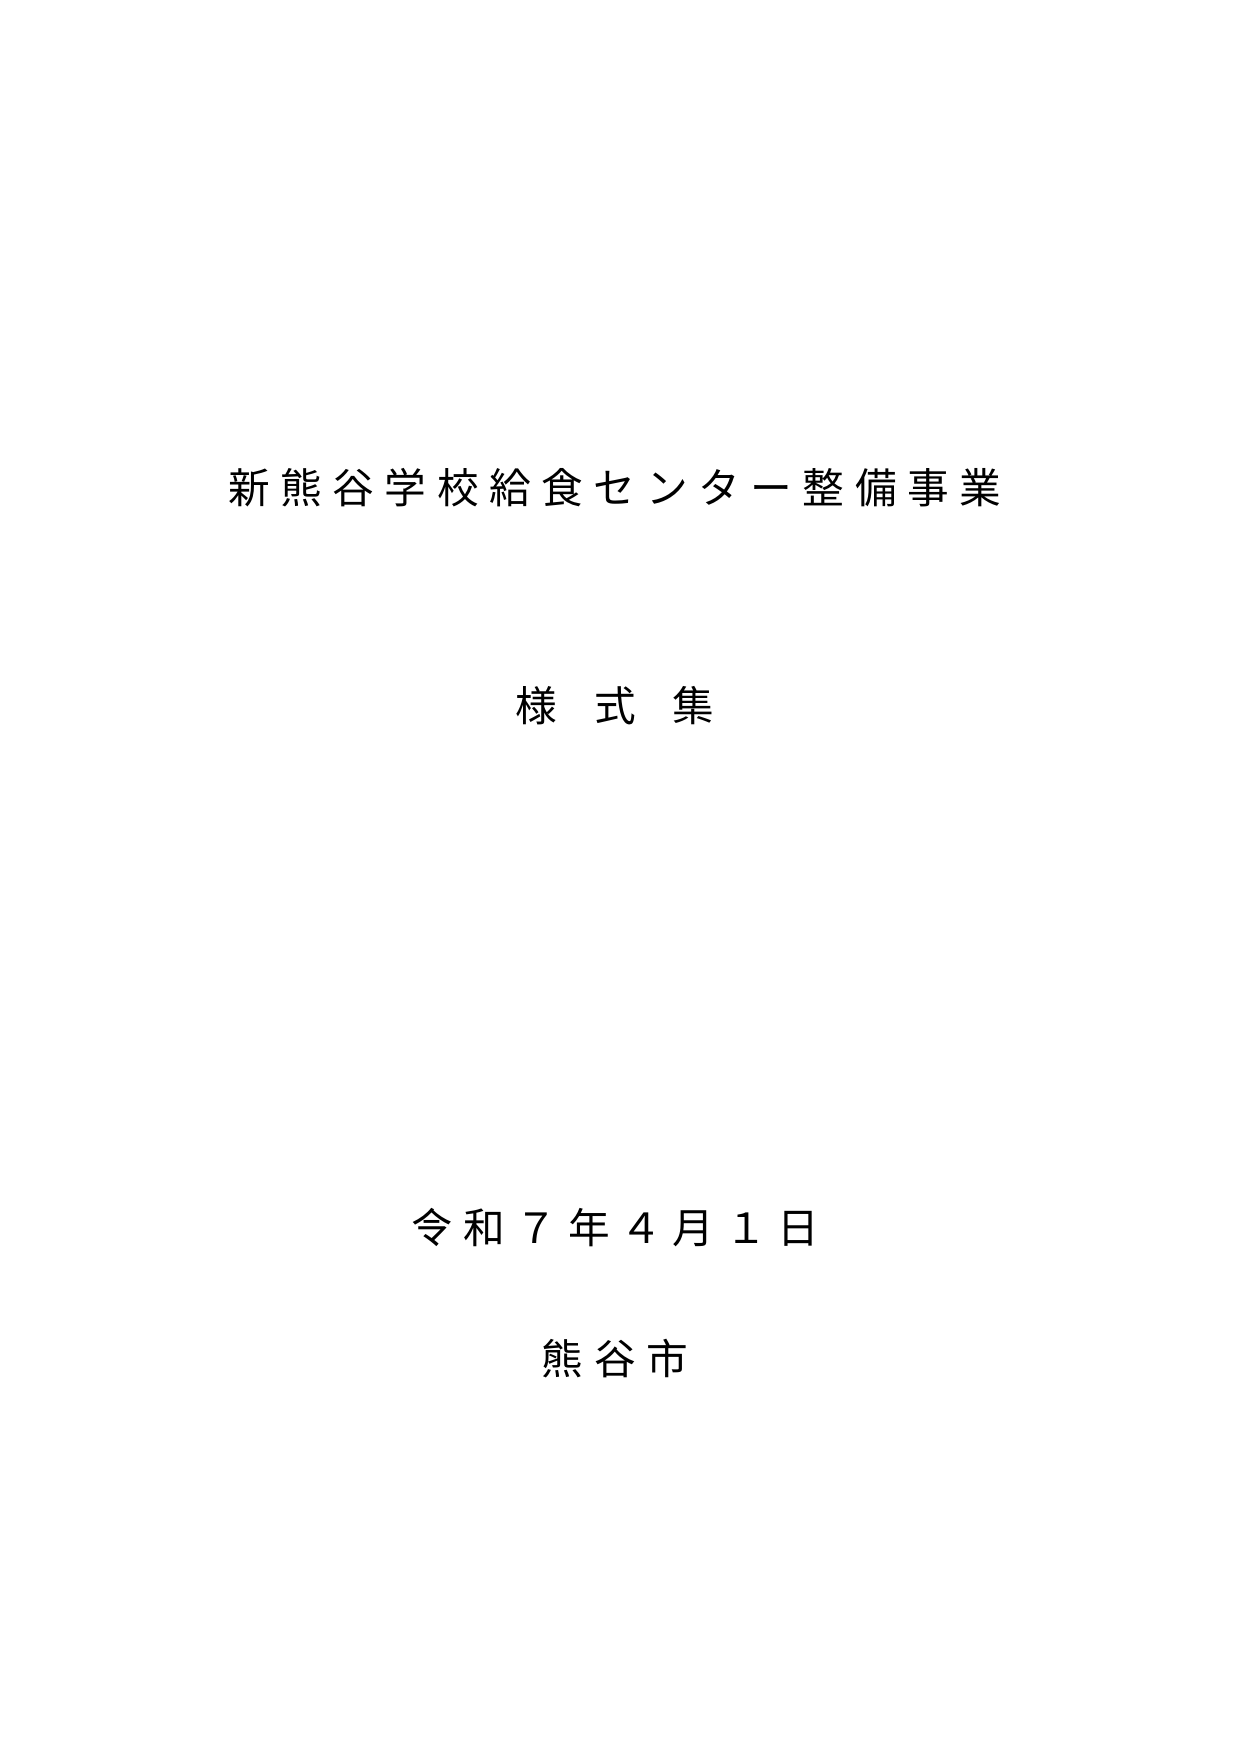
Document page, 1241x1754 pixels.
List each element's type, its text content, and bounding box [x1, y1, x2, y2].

text 様 式 集 [136, 659, 1104, 746]
text 令和７年４月１日 [136, 1182, 1104, 1269]
text 熊谷市 [136, 1312, 1104, 1399]
text 新熊谷学校給食センター整備事業 [136, 442, 1104, 529]
